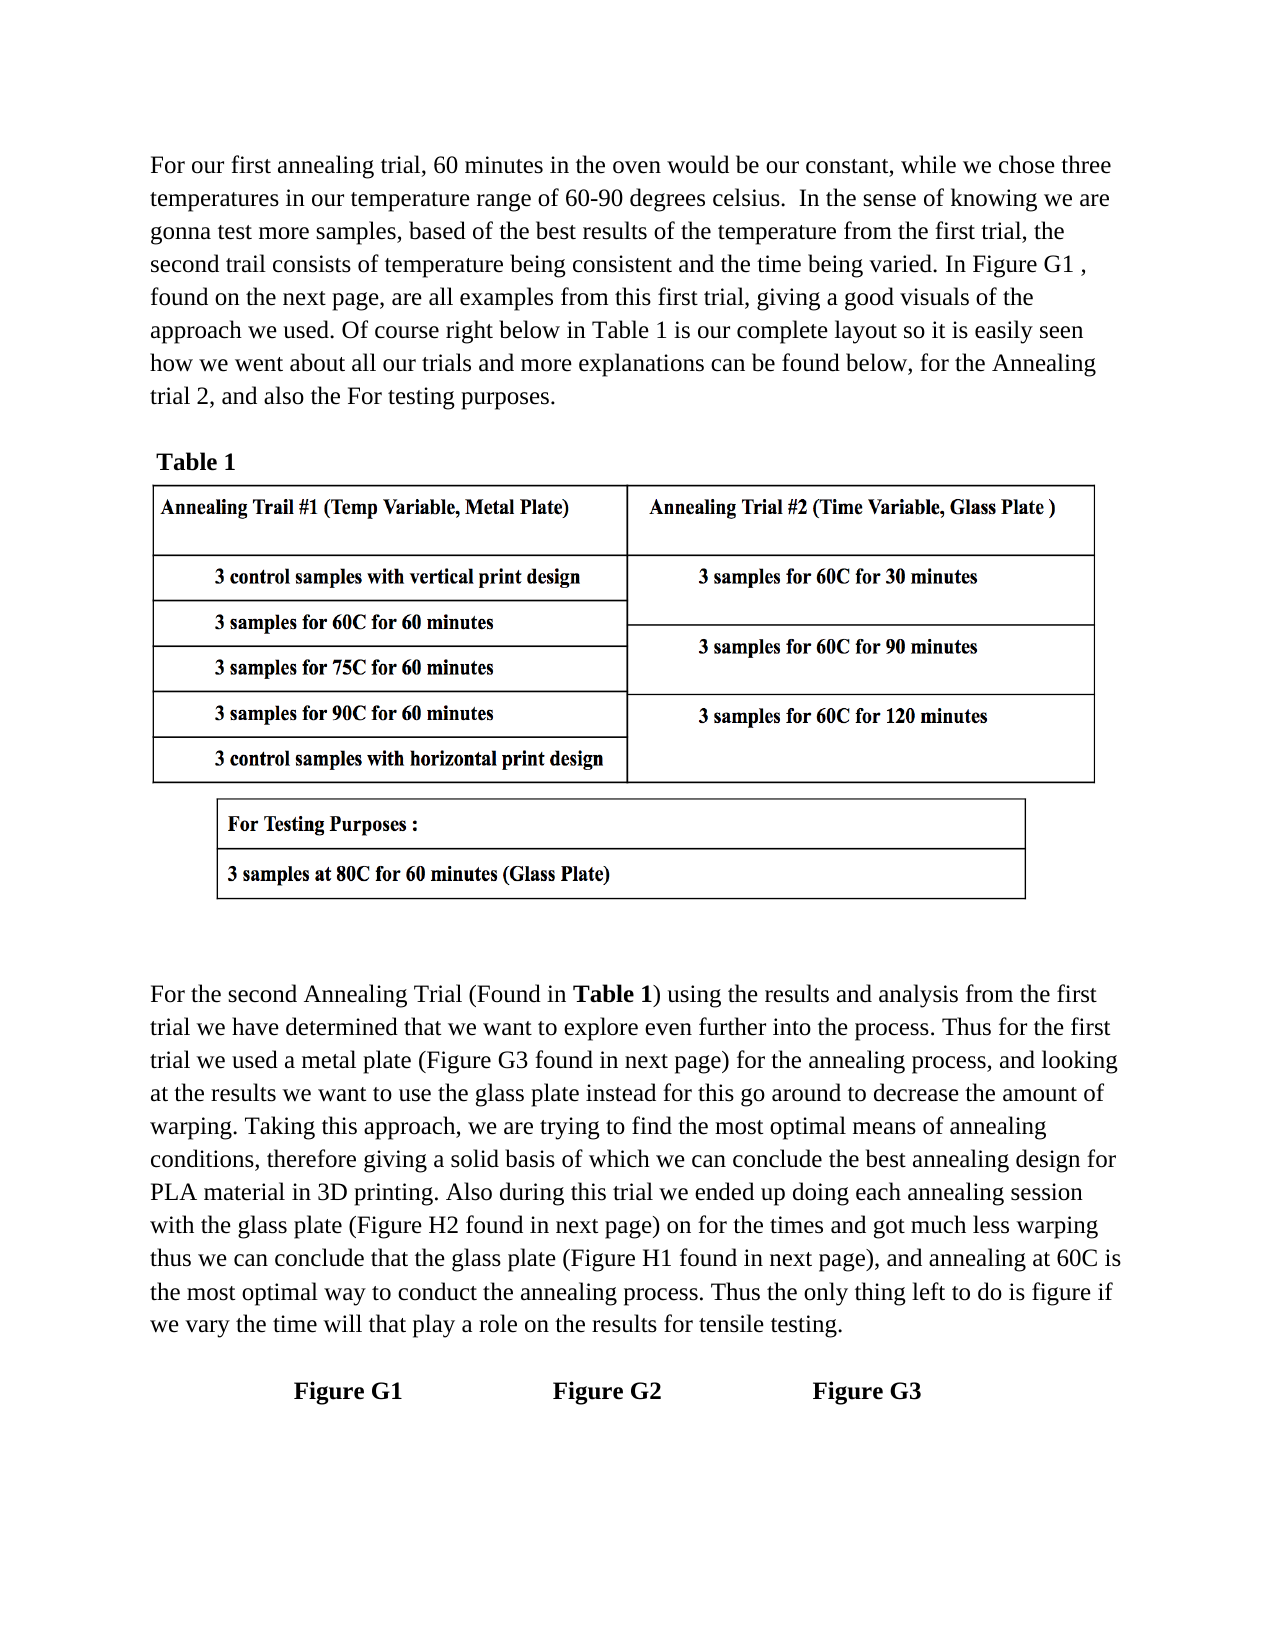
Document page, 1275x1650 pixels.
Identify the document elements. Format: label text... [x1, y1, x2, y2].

text Figure G1 Figure G2 Figure G3 [225, 1376, 1125, 1405]
text Table 1 [150, 447, 1125, 476]
text For the second Annealing Trial (Found in Table 1) using the results and analysis from the first trial we have determined that we want to explore even further into the process. Thus for the first trial we used a metal plate (Figure G3 found in next page) for the annealing process, and looking at the results we want to use the glass plate instead for this go around to decrease the amount of warping. Taking this approach, we are trying to find the most optimal means of annealing conditions, therefore giving a solid basis of which we can conclude the best annealing design for PLA material in 3D printing. Also during this trial we ended up doing each annealing session with the glass plate (Figure H2 found in next page) on for the times and got much less warping thus we can conclude that the glass plate (Figure H1 found in next page), and annealing at 60C is the most optimal way to conduct the annealing process. Thus the only thing left to do is figure if we vary the time will that play a role on the results for tensile testing. [150, 979, 1125, 1338]
text For our first annealing trial, 60 minutes in the oven would be our constant, while we chose three temperatures in our temperature range of 60-90 degrees celsius. In the sense of knowing we are gonna test more samples, based of the best results of the temperature from the first trial, the second trail consists of temperature being consistent and the time being varied. In Figure G1 , found on the next page, are all examples from this first trial, giving a good visuals of the approach we used. Of course right below in Table 1 is our complete layout so it is easily seen how we went about all our trials and more explanations can be found below, for the Annealing trial 2, and also the For testing purposes. [150, 150, 1125, 410]
picture [150, 480, 1125, 910]
